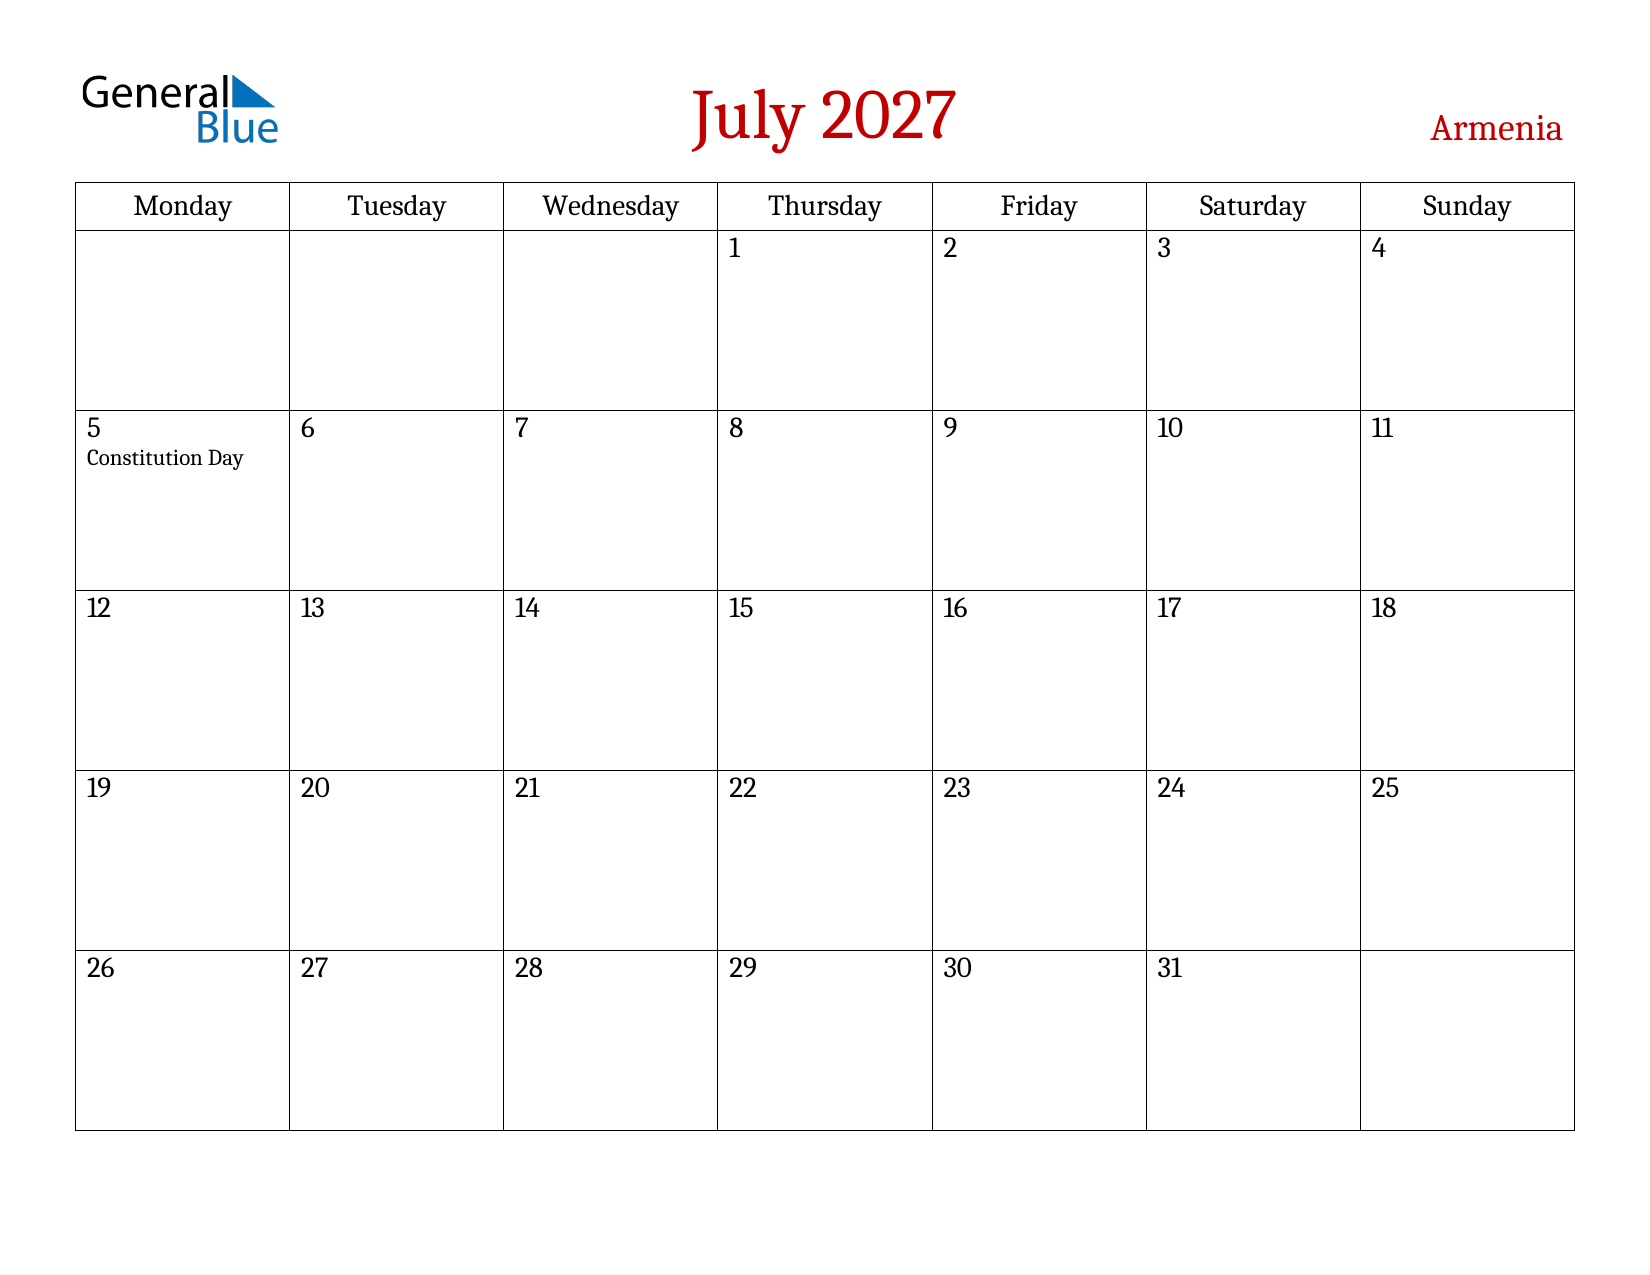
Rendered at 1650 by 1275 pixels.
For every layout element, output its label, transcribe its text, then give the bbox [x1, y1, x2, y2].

table_cell 31 [1147, 951, 1360, 985]
table_cell [1361, 805, 1574, 950]
table_cell 15 [718, 591, 932, 625]
table_header July 2027 [504, 75, 1146, 182]
table_cell 20 [290, 771, 503, 805]
table_cell 10 [1147, 411, 1360, 444]
table_header Armenia [1146, 75, 1574, 182]
table_cell [1147, 805, 1360, 950]
table_cell 16 [933, 591, 1146, 625]
table_cell 21 [504, 771, 717, 805]
table_header [76, 75, 503, 182]
table_cell [718, 445, 932, 590]
table_cell [718, 985, 932, 1130]
table_cell [76, 231, 289, 264]
picture [82, 75, 278, 143]
table_cell 26 [76, 951, 289, 985]
table_cell [290, 445, 503, 590]
table_cell [76, 805, 289, 950]
table_cell [504, 625, 717, 770]
table_cell Tuesday [290, 183, 503, 230]
table_cell 12 [76, 591, 289, 625]
table_cell 22 [718, 771, 932, 805]
table_cell [933, 265, 1146, 410]
table_cell [290, 985, 503, 1130]
table_cell 1 [718, 231, 932, 264]
table_cell 2 [933, 231, 1146, 264]
table_cell [718, 265, 932, 410]
table_cell [504, 985, 717, 1130]
table_cell [290, 265, 503, 410]
table_cell Thursday [718, 183, 932, 230]
table_cell [933, 445, 1146, 590]
table_cell [933, 805, 1146, 950]
table_cell 3 [1147, 231, 1360, 264]
table_cell [933, 985, 1146, 1130]
table_cell [1147, 625, 1360, 770]
table_cell 13 [290, 591, 503, 625]
table_cell [76, 625, 289, 770]
table_cell 19 [76, 771, 289, 805]
table_cell Friday [933, 183, 1146, 230]
table_cell [718, 625, 932, 770]
table_cell Sunday [1361, 183, 1574, 230]
table_cell [1147, 985, 1360, 1130]
table_cell Monday [76, 183, 289, 230]
table_cell 11 [1361, 411, 1574, 444]
table_cell [1361, 625, 1574, 770]
table_cell [1361, 445, 1574, 590]
table_cell 25 [1361, 771, 1574, 805]
table_cell [1147, 445, 1360, 590]
table_cell [290, 805, 503, 950]
table_cell [290, 231, 503, 264]
table_cell [1147, 265, 1360, 410]
table_cell [504, 231, 717, 264]
table_cell 7 [504, 411, 717, 444]
table_cell [504, 445, 717, 590]
table_cell 28 [504, 951, 717, 985]
table_cell 14 [504, 591, 717, 625]
table_cell 24 [1147, 771, 1360, 805]
table_cell [76, 985, 289, 1130]
table_cell Constitution Day [76, 445, 289, 590]
table_cell [718, 805, 932, 950]
table_cell [933, 625, 1146, 770]
table_cell 5 [76, 411, 289, 444]
table_cell 17 [1147, 591, 1360, 625]
table_cell [504, 805, 717, 950]
table_cell 23 [933, 771, 1146, 805]
table_cell 27 [290, 951, 503, 985]
table_cell [76, 265, 289, 410]
table_cell 18 [1361, 591, 1574, 625]
table_cell [1361, 951, 1574, 985]
table_cell Wednesday [504, 183, 717, 230]
table_cell [290, 625, 503, 770]
table_cell [1361, 985, 1574, 1130]
table_cell 30 [933, 951, 1146, 985]
table_cell 6 [290, 411, 503, 444]
table_cell 29 [718, 951, 932, 985]
table_cell 9 [933, 411, 1146, 444]
table_cell Saturday [1147, 183, 1360, 230]
table_cell 8 [718, 411, 932, 444]
table_cell [504, 265, 717, 410]
table_cell 4 [1361, 231, 1574, 264]
table_cell [1361, 265, 1574, 410]
